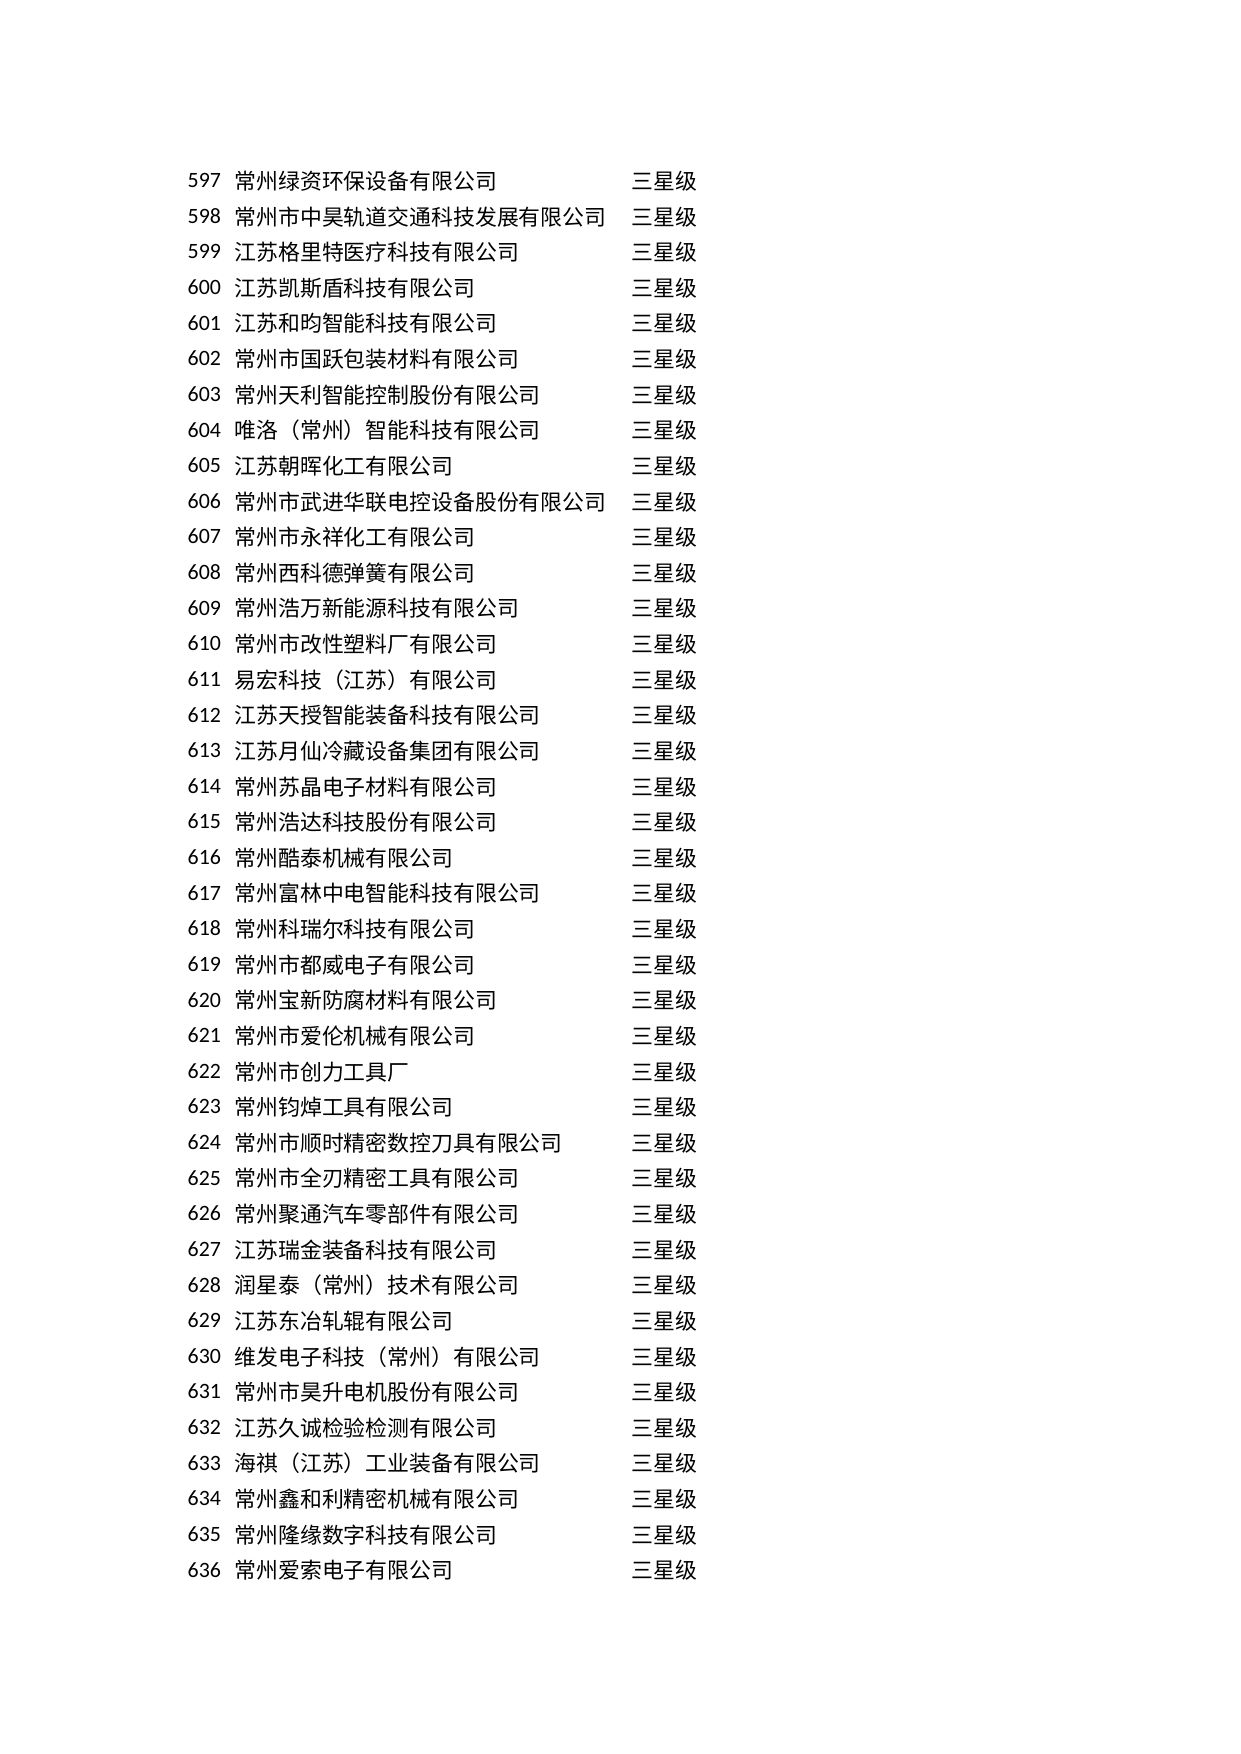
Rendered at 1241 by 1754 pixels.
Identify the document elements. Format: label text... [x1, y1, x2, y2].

table_cell 621 [186, 1017, 233, 1053]
table_cell 常州市爱伦机械有限公司 [233, 1017, 630, 1053]
table_cell 常州市改性塑料厂有限公司 [233, 625, 630, 661]
table_cell 常州市永祥化工有限公司 [233, 518, 630, 554]
table_cell 三星级 [630, 946, 786, 981]
table_cell 三星级 [630, 839, 786, 874]
table_cell 604 [186, 411, 233, 447]
table_cell 三星级 [630, 1338, 786, 1373]
table_cell 597 [186, 162, 233, 198]
table_cell 海祺（江苏）工业装备有限公司 [233, 1445, 630, 1480]
table_cell 635 [186, 1516, 233, 1551]
table_cell 632 [186, 1409, 233, 1444]
table_cell 江苏东冶轧辊有限公司 [233, 1302, 630, 1338]
table_cell 三星级 [630, 1266, 786, 1302]
table_cell 三星级 [630, 198, 786, 233]
table_cell 润星泰（常州）技术有限公司 [233, 1266, 630, 1302]
table_cell 624 [186, 1124, 233, 1159]
table_cell 江苏朝晖化工有限公司 [233, 447, 630, 483]
table_cell 622 [186, 1053, 233, 1088]
table_cell 618 [186, 910, 233, 946]
table_cell 三星级 [630, 910, 786, 946]
table_cell 三星级 [630, 981, 786, 1017]
table_cell 三星级 [630, 376, 786, 411]
table_cell 常州宝新防腐材料有限公司 [233, 981, 630, 1017]
table_cell 江苏久诚检验检测有限公司 [233, 1409, 630, 1444]
table_cell 江苏天授智能装备科技有限公司 [233, 696, 630, 732]
table_cell 三星级 [630, 305, 786, 340]
table_cell 常州市武进华联电控设备股份有限公司 [233, 483, 630, 518]
table_cell 江苏和昀智能科技有限公司 [233, 305, 630, 340]
table_cell 江苏凯斯盾科技有限公司 [233, 269, 630, 304]
table_cell 615 [186, 803, 233, 839]
table_cell 601 [186, 305, 233, 340]
table_cell 627 [186, 1231, 233, 1266]
table_cell 619 [186, 946, 233, 981]
table_cell 三星级 [630, 661, 786, 696]
table_cell 三星级 [630, 162, 786, 198]
table_cell 三星级 [630, 1088, 786, 1124]
table_cell 常州市中昊轨道交通科技发展有限公司 [233, 198, 630, 233]
table_cell 三星级 [630, 625, 786, 661]
table_cell 620 [186, 981, 233, 1017]
table_cell 609 [186, 590, 233, 625]
table_cell 三星级 [630, 340, 786, 376]
table_cell 江苏月仙冷藏设备集团有限公司 [233, 732, 630, 768]
table_cell 606 [186, 483, 233, 518]
table_cell 三星级 [630, 803, 786, 839]
table_cell 三星级 [630, 554, 786, 589]
table_cell 三星级 [630, 1231, 786, 1266]
table_cell 三星级 [630, 1195, 786, 1231]
table_cell 常州聚通汽车零部件有限公司 [233, 1195, 630, 1231]
table_cell 603 [186, 376, 233, 411]
table_cell 维发电子科技（常州）有限公司 [233, 1338, 630, 1373]
table_cell 三星级 [630, 483, 786, 518]
table_cell 634 [186, 1480, 233, 1516]
table_cell 常州市国跃包装材料有限公司 [233, 340, 630, 376]
table_cell 612 [186, 696, 233, 732]
table_cell 614 [186, 768, 233, 803]
table_cell 常州市顺时精密数控刀具有限公司 [233, 1124, 630, 1159]
table_cell 611 [186, 661, 233, 696]
table_cell 常州酷泰机械有限公司 [233, 839, 630, 874]
table_cell 630 [186, 1338, 233, 1373]
table_cell 常州隆缘数字科技有限公司 [233, 1516, 630, 1551]
table_cell 三星级 [630, 768, 786, 803]
table_cell 三星级 [630, 1445, 786, 1480]
table_cell 常州钧焯工具有限公司 [233, 1088, 630, 1124]
table_cell 三星级 [630, 1480, 786, 1516]
table_cell 常州西科德弹簧有限公司 [233, 554, 630, 589]
table_cell 三星级 [630, 411, 786, 447]
table_cell 636 [186, 1551, 233, 1587]
table_cell 三星级 [630, 1551, 786, 1587]
table_cell 常州市昊升电机股份有限公司 [233, 1373, 630, 1409]
table_cell 常州绿资环保设备有限公司 [233, 162, 630, 198]
table_cell 常州天利智能控制股份有限公司 [233, 376, 630, 411]
table_cell 三星级 [630, 696, 786, 732]
table_cell 607 [186, 518, 233, 554]
table_cell 633 [186, 1445, 233, 1480]
table_cell 602 [186, 340, 233, 376]
table_cell 三星级 [630, 1017, 786, 1053]
table_cell 常州富林中电智能科技有限公司 [233, 875, 630, 910]
table_cell 629 [186, 1302, 233, 1338]
table_cell 三星级 [630, 1373, 786, 1409]
table_cell 江苏瑞金装备科技有限公司 [233, 1231, 630, 1266]
table_cell 江苏格里特医疗科技有限公司 [233, 233, 630, 269]
table_cell 610 [186, 625, 233, 661]
table_cell 三星级 [630, 518, 786, 554]
table_cell 三星级 [630, 1302, 786, 1338]
table_cell 常州浩达科技股份有限公司 [233, 803, 630, 839]
table_cell 易宏科技（江苏）有限公司 [233, 661, 630, 696]
table_cell 常州科瑞尔科技有限公司 [233, 910, 630, 946]
table_cell 三星级 [630, 732, 786, 768]
table_cell 625 [186, 1160, 233, 1195]
table_cell 常州爱索电子有限公司 [233, 1551, 630, 1587]
table_cell 631 [186, 1373, 233, 1409]
table_cell 三星级 [630, 1053, 786, 1088]
table_cell 常州浩万新能源科技有限公司 [233, 590, 630, 625]
table_cell 常州鑫和利精密机械有限公司 [233, 1480, 630, 1516]
table_cell 常州市全刃精密工具有限公司 [233, 1160, 630, 1195]
table_cell 常州市都威电子有限公司 [233, 946, 630, 981]
table_cell 623 [186, 1088, 233, 1124]
table_cell 常州苏晶电子材料有限公司 [233, 768, 630, 803]
table_cell 605 [186, 447, 233, 483]
table_cell 唯洛（常州）智能科技有限公司 [233, 411, 630, 447]
table_cell 626 [186, 1195, 233, 1231]
table_cell 三星级 [630, 233, 786, 269]
table_cell 三星级 [630, 1409, 786, 1444]
table_cell 三星级 [630, 447, 786, 483]
table_cell 常州市创力工具厂 [233, 1053, 630, 1088]
table_cell 三星级 [630, 1160, 786, 1195]
table_cell 三星级 [630, 1124, 786, 1159]
table_cell 三星级 [630, 1516, 786, 1551]
table_cell 598 [186, 198, 233, 233]
table_cell 600 [186, 269, 233, 304]
table_cell 599 [186, 233, 233, 269]
table_cell 三星级 [630, 269, 786, 304]
table_cell 628 [186, 1266, 233, 1302]
table_cell 三星级 [630, 875, 786, 910]
table_cell 三星级 [630, 590, 786, 625]
table_cell 608 [186, 554, 233, 589]
table_cell 617 [186, 875, 233, 910]
table_cell 613 [186, 732, 233, 768]
table_cell 616 [186, 839, 233, 874]
